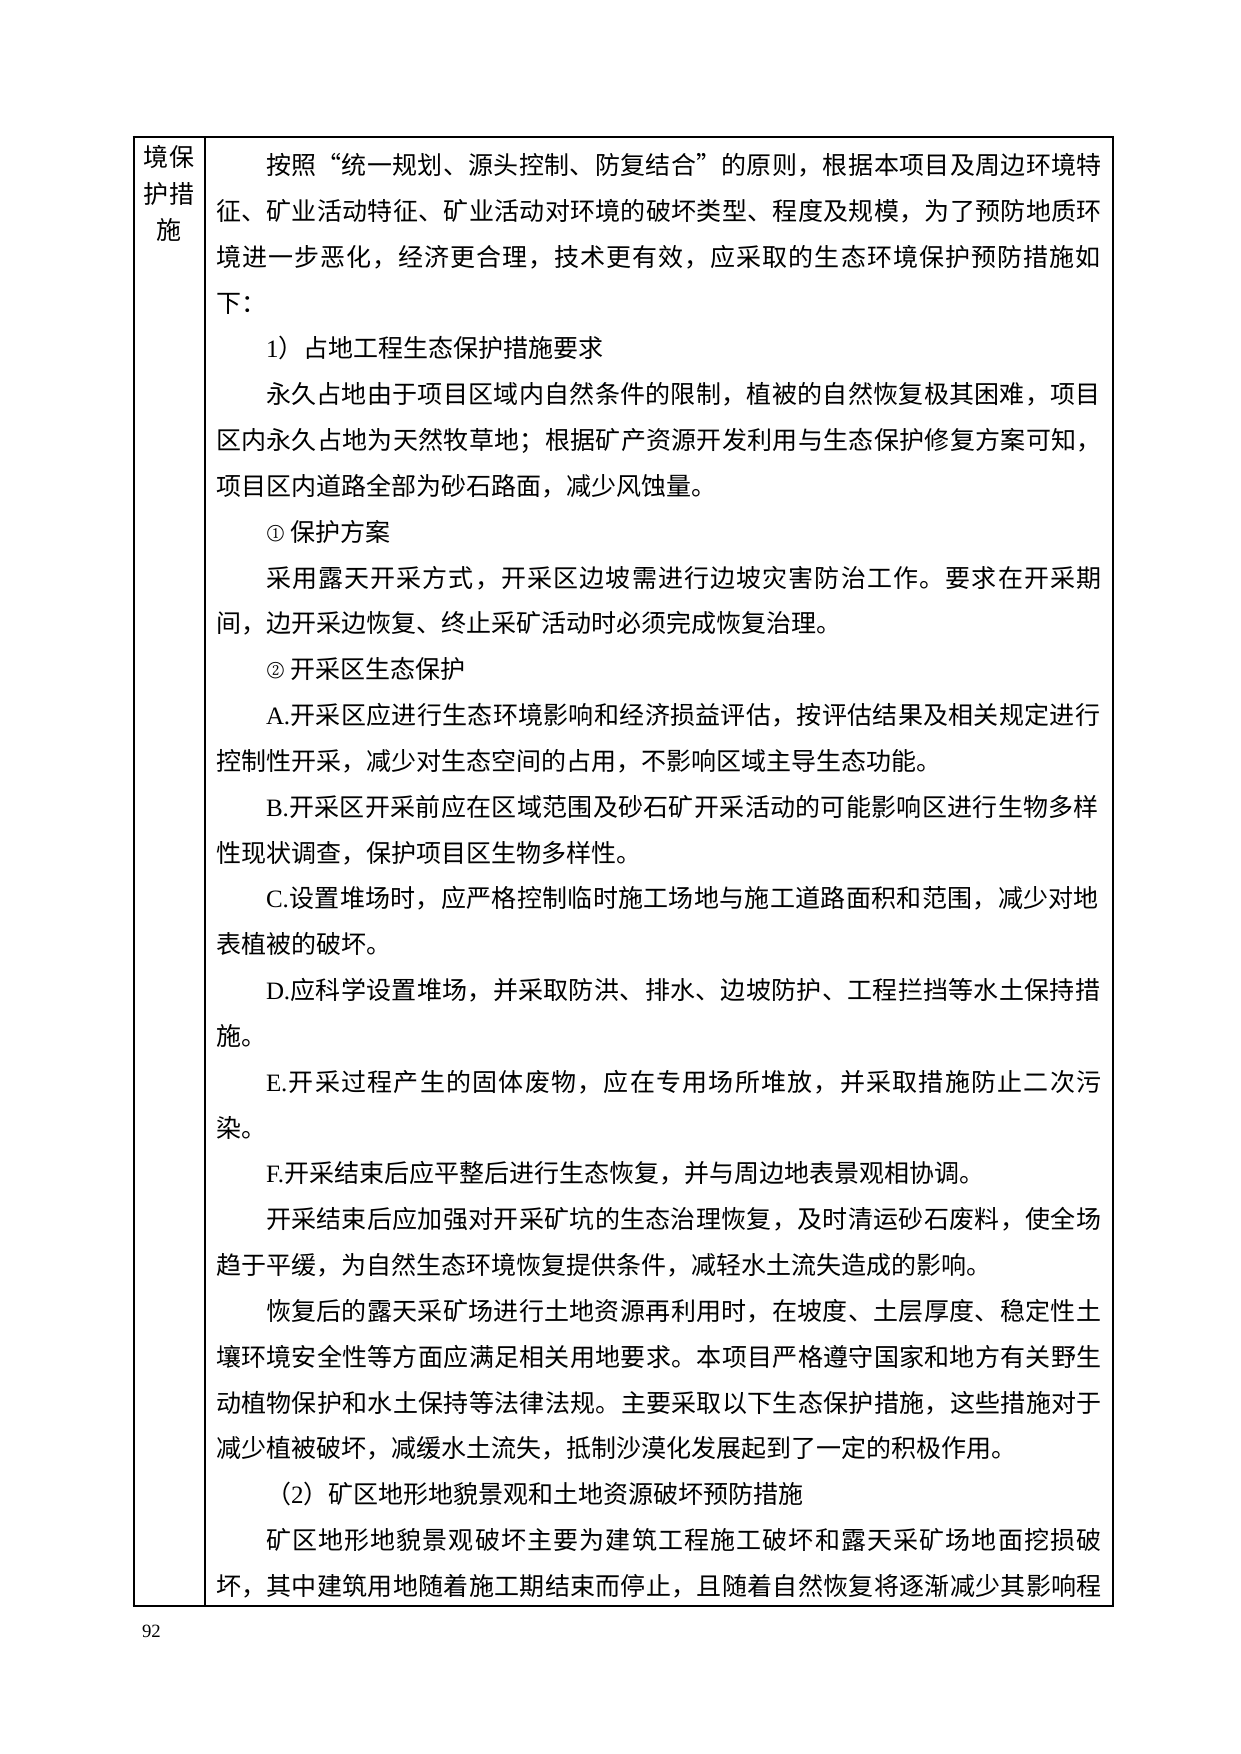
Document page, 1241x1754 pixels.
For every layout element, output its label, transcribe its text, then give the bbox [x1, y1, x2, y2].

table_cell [206, 138, 1112, 1604]
table_cell 运营期生态环境保护措施 [135, 138, 204, 1604]
